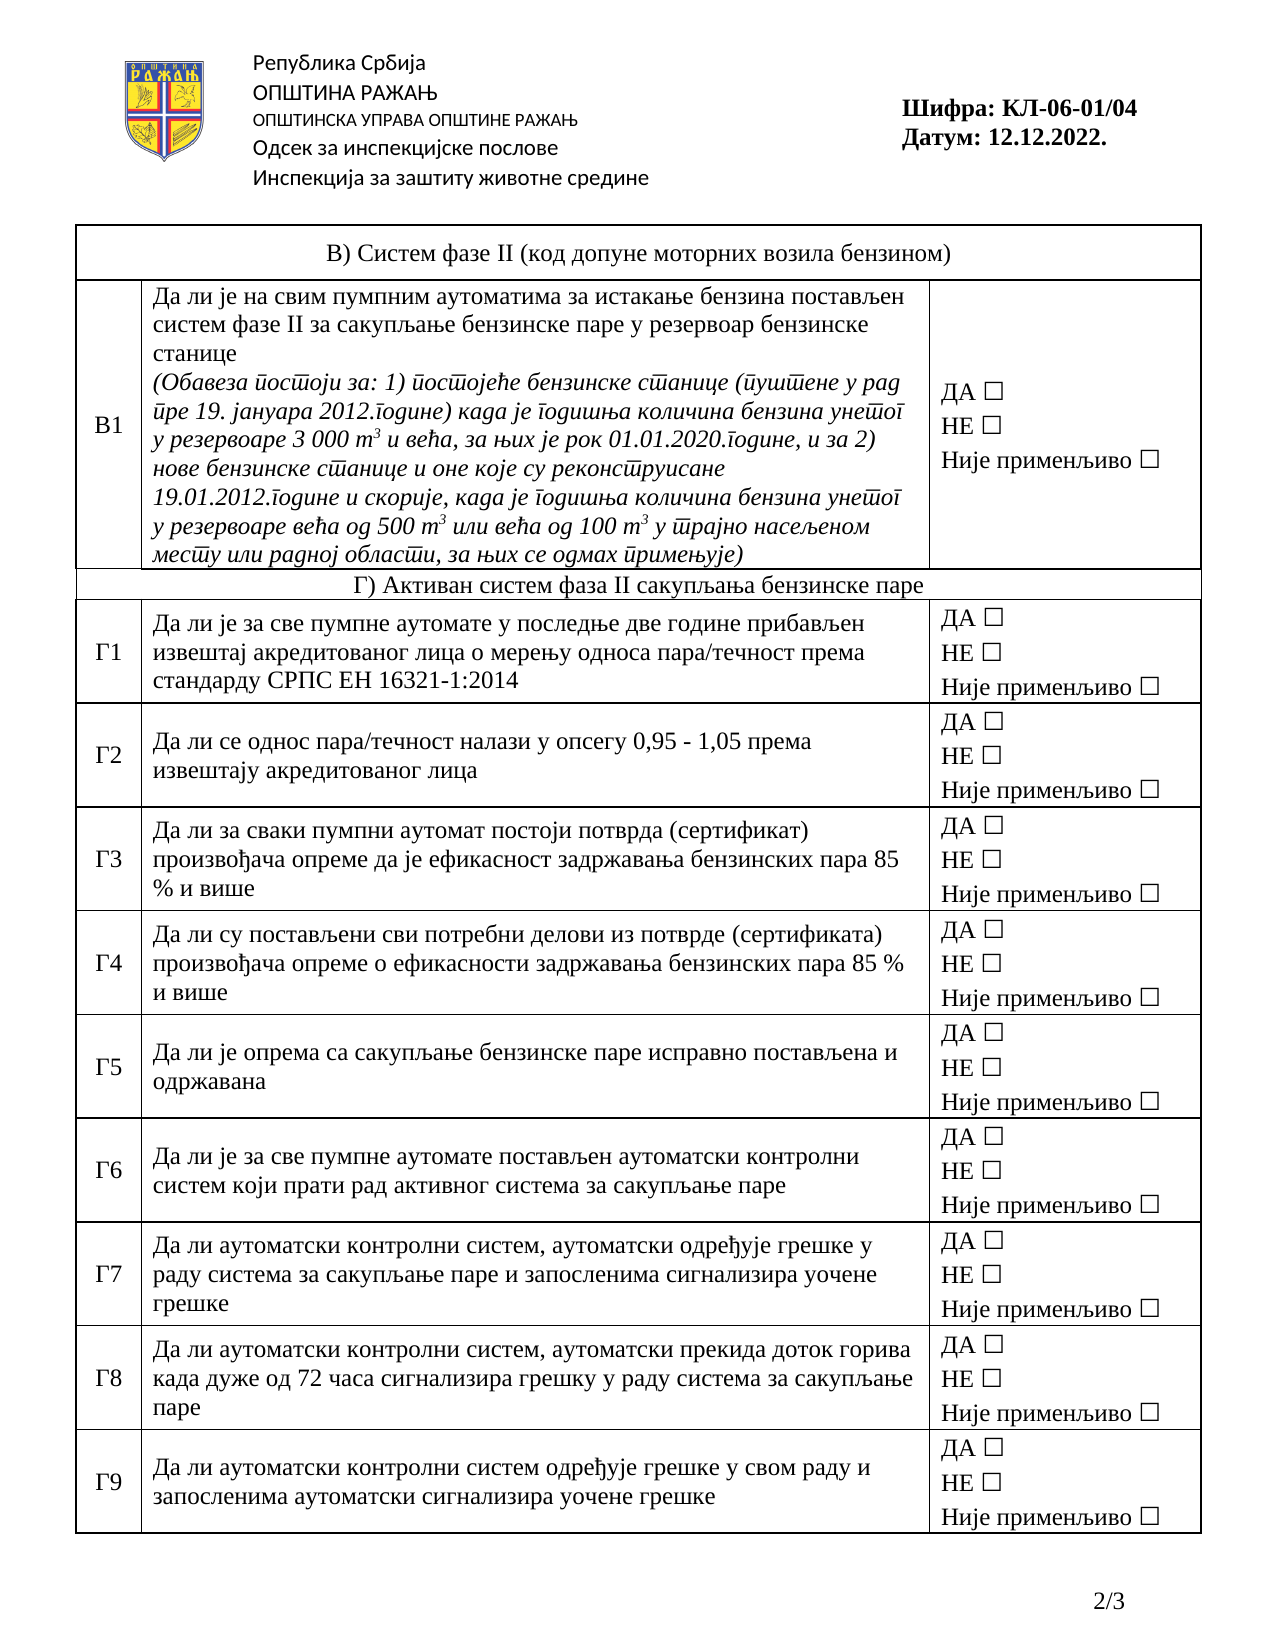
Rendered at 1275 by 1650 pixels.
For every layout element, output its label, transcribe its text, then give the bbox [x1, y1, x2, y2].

table_cell В1 [77, 281, 141, 568]
table_cell Г) Активан систем фаза II сакупљања бензинске паре [77, 569, 1201, 598]
table_cell Г6 [77, 1119, 141, 1221]
table_cell Г4 [77, 911, 141, 1013]
table_cell Да ли аутоматски контролни систем одређује грешке у свом раду и запосленима аутоматски сигнализира уочене грешке [142, 1430, 929, 1532]
table_cell Г3 [77, 808, 141, 910]
table_cell ДА НЕ Није применљиво [930, 1119, 1200, 1221]
table_cell Да ли се однос пара/течност налази у опсегу 0,95 - 1,05 према извештају акредитованог лица [142, 704, 929, 806]
table_cell Г5 [77, 1015, 141, 1117]
table_cell ДА НЕ Није применљиво [930, 1223, 1200, 1325]
table_cell Г1 [77, 600, 141, 702]
table_cell Да ли аутоматски контролни систем, аутоматски одређује грешке у раду система за сакупљање паре и запосленима сигнализира уочене грешке [142, 1223, 929, 1325]
table_cell В) Систем фазе II (код допуне моторних возила бензином) [77, 226, 1200, 279]
table_cell Да ли је опрема са сакупљање бензинске паре исправно постављена и одржавана [142, 1015, 929, 1117]
table_cell Да ли за сваки пумпни аутомат постоји потврда (сертификат) произвођача опреме да је ефикасност задржавања бензинских пара 85 % и више [142, 808, 929, 910]
table_cell ДА НЕ Није применљиво [930, 281, 1200, 568]
table_cell ДА НЕ Није применљиво [930, 704, 1200, 806]
table_cell ДА НЕ Није применљиво [930, 808, 1200, 910]
table_cell ДА НЕ Није применљиво [930, 911, 1200, 1013]
table_cell ДА НЕ Није применљиво [930, 1015, 1200, 1117]
table_cell Г2 [77, 704, 141, 806]
table_cell Г8 [77, 1326, 141, 1428]
table_cell ДА НЕ Није применљиво [930, 1326, 1200, 1428]
table_cell Да ли је за све пумпне аутомате постављен аутоматски контролни систем који прати рад активног система за сакупљање паре [142, 1119, 929, 1221]
picture [108, 61, 220, 162]
table_cell Да ли аутоматски контролни систем, аутоматски прекида доток горива када дуже од 72 часа сигнализира грешку у раду система за сакупљање паре [142, 1326, 929, 1428]
table_cell Г7 [77, 1223, 141, 1325]
table_cell Да ли је на свим пумпним аутоматима за истакање бензина постављен систем фазе II за сакупљање бензинске паре у резервоар бензинске станице (Обавеза постоји за: 1) постојеће бензинске станице (пуштене у рад пре 19. јануара 2012.године) када је годишња количина бензина унетог у резервоаре 3 000 m3 и већа, за њих је рок 01.01.2020.године, и за 2) нове бензинске станице и оне које су реконструисане 19.01.2012.године и скорије, када је годишња количина бензина унетог у резервоаре већа од 500 m3 или већа од 100 m3 у трајно насељеном месту или радној области, за њих се одмах примењује) [142, 281, 929, 568]
table_cell ДА НЕ Није применљиво [930, 1430, 1200, 1532]
table_cell Да ли су постављени сви потребни делови из потврде (сертификата) произвођача опреме о ефикасности задржавања бензинских пара 85 % и више [142, 911, 929, 1013]
table_cell Г9 [77, 1430, 141, 1532]
table_cell Да ли је за све пумпне аутомате у последње две године прибављен извештај акредитованог лица о мерењу односа пара/течност према стандарду СРПС ЕН 16321-1:2014 [142, 600, 929, 702]
table_cell ДА НЕ Није применљиво [930, 600, 1200, 702]
